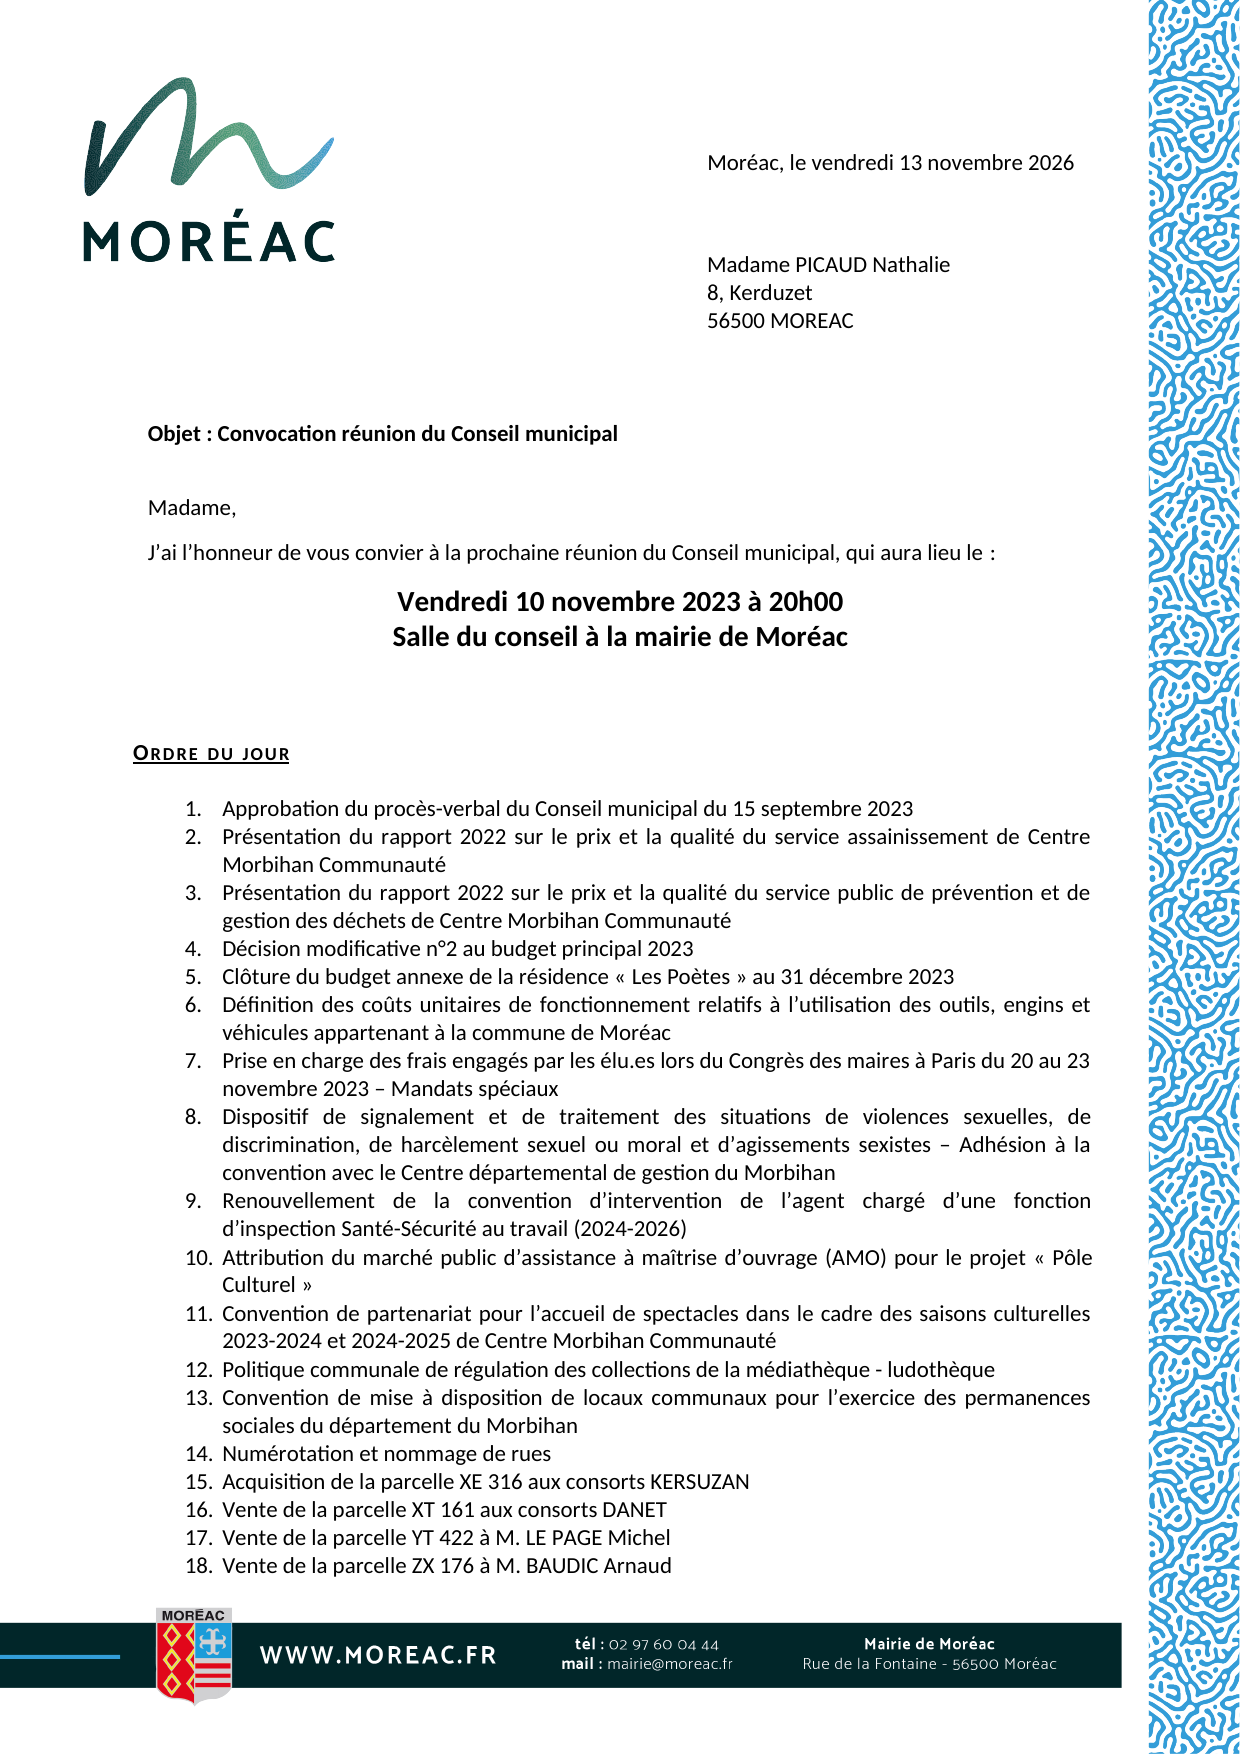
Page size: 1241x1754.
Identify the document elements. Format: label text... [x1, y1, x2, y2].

text Objet : Convocation réunion du Conseil municipal [148, 419, 1093, 447]
list Définition des coûts unitaires de fonctionnement relatifs à l’utilisation des outils, engins et véhicules appartenant à la commune de Moréac [184, 990, 1093, 1046]
list Convention de partenariat pour l’accueil de spectacles dans le cadre des saisons culturelles 2023-2024 et 2024-2025 de Centre Morbihan Communauté [184, 1299, 1093, 1355]
text Moréac, le jeudi 2 novembre 2023 [148, 148, 1093, 176]
text Ordre du jour [133, 738, 1093, 766]
list Dispositif de signalement et de traitement des situations de violences sexuelles, de discrimination, de harcèlement sexuel ou moral et d’agissements sexistes – Adhésion à la convention avec le Centre départemental de gestion du Morbihan [184, 1102, 1093, 1187]
picture [0, 0, 1240, 1754]
list Convention de mise à disposition de locaux communaux pour l’exercice des permanences sociales du département du Morbihan [184, 1383, 1093, 1439]
list Clôture du budget annexe de la résidence « Les Poètes » au 31 décembre 2023 [184, 962, 1093, 990]
text J’ai l’honneur de vous convier à la prochaine réunion du Conseil municipal, qui aura lieu le : [148, 538, 1093, 566]
text Madame, [148, 493, 1093, 522]
text 56500 MOREAC [707, 307, 1093, 363]
list Attribution du marché public d’assistance à maîtrise d’ouvrage (AMO) pour le projet « Pôle Culturel » [184, 1243, 1093, 1299]
text Madame PICAUD Nathalie [707, 251, 1093, 278]
list Politique communale de régulation des collections de la médiathèque - ludothèque [184, 1355, 1093, 1383]
text Salle du conseil à la mairie de Moréac [148, 618, 1093, 654]
list Présentation du rapport 2022 sur le prix et la qualité du service assainissement de Centre Morbihan Communauté [184, 822, 1093, 878]
list Vente de la parcelle YT 422 à M. LE PAGE Michel [184, 1523, 1093, 1551]
list Approbation du procès-verbal du Conseil municipal du 15 septembre 2023 [184, 794, 1093, 822]
list Vente de la parcelle ZX 176 à M. BAUDIC Arnaud [184, 1551, 1093, 1579]
list Numérotation et nommage de rues [184, 1439, 1093, 1467]
list Vente de la parcelle XT 161 aux consorts DANET [184, 1495, 1093, 1523]
text 8, Kerduzet [707, 278, 1093, 307]
text Vendredi 10 novembre 2023 à 20h00 [148, 583, 1093, 618]
list Prise en charge des frais engagés par les élu.es lors du Congrès des maires à Paris du 20 au 23 novembre 2023 – Mandats spéciaux [184, 1046, 1093, 1102]
list Renouvellement de la convention d’intervention de l’agent chargé d’une fonction d’inspection Santé-Sécurité au travail (2024-2026) [184, 1187, 1093, 1243]
list Présentation du rapport 2022 sur le prix et la qualité du service public de prévention et de gestion des déchets de Centre Morbihan Communauté [184, 878, 1093, 934]
list Décision modificative n°2 au budget principal 2023 [184, 934, 1137, 962]
list Acquisition de la parcelle XE 316 aux consorts KERSUZAN [184, 1467, 1093, 1495]
